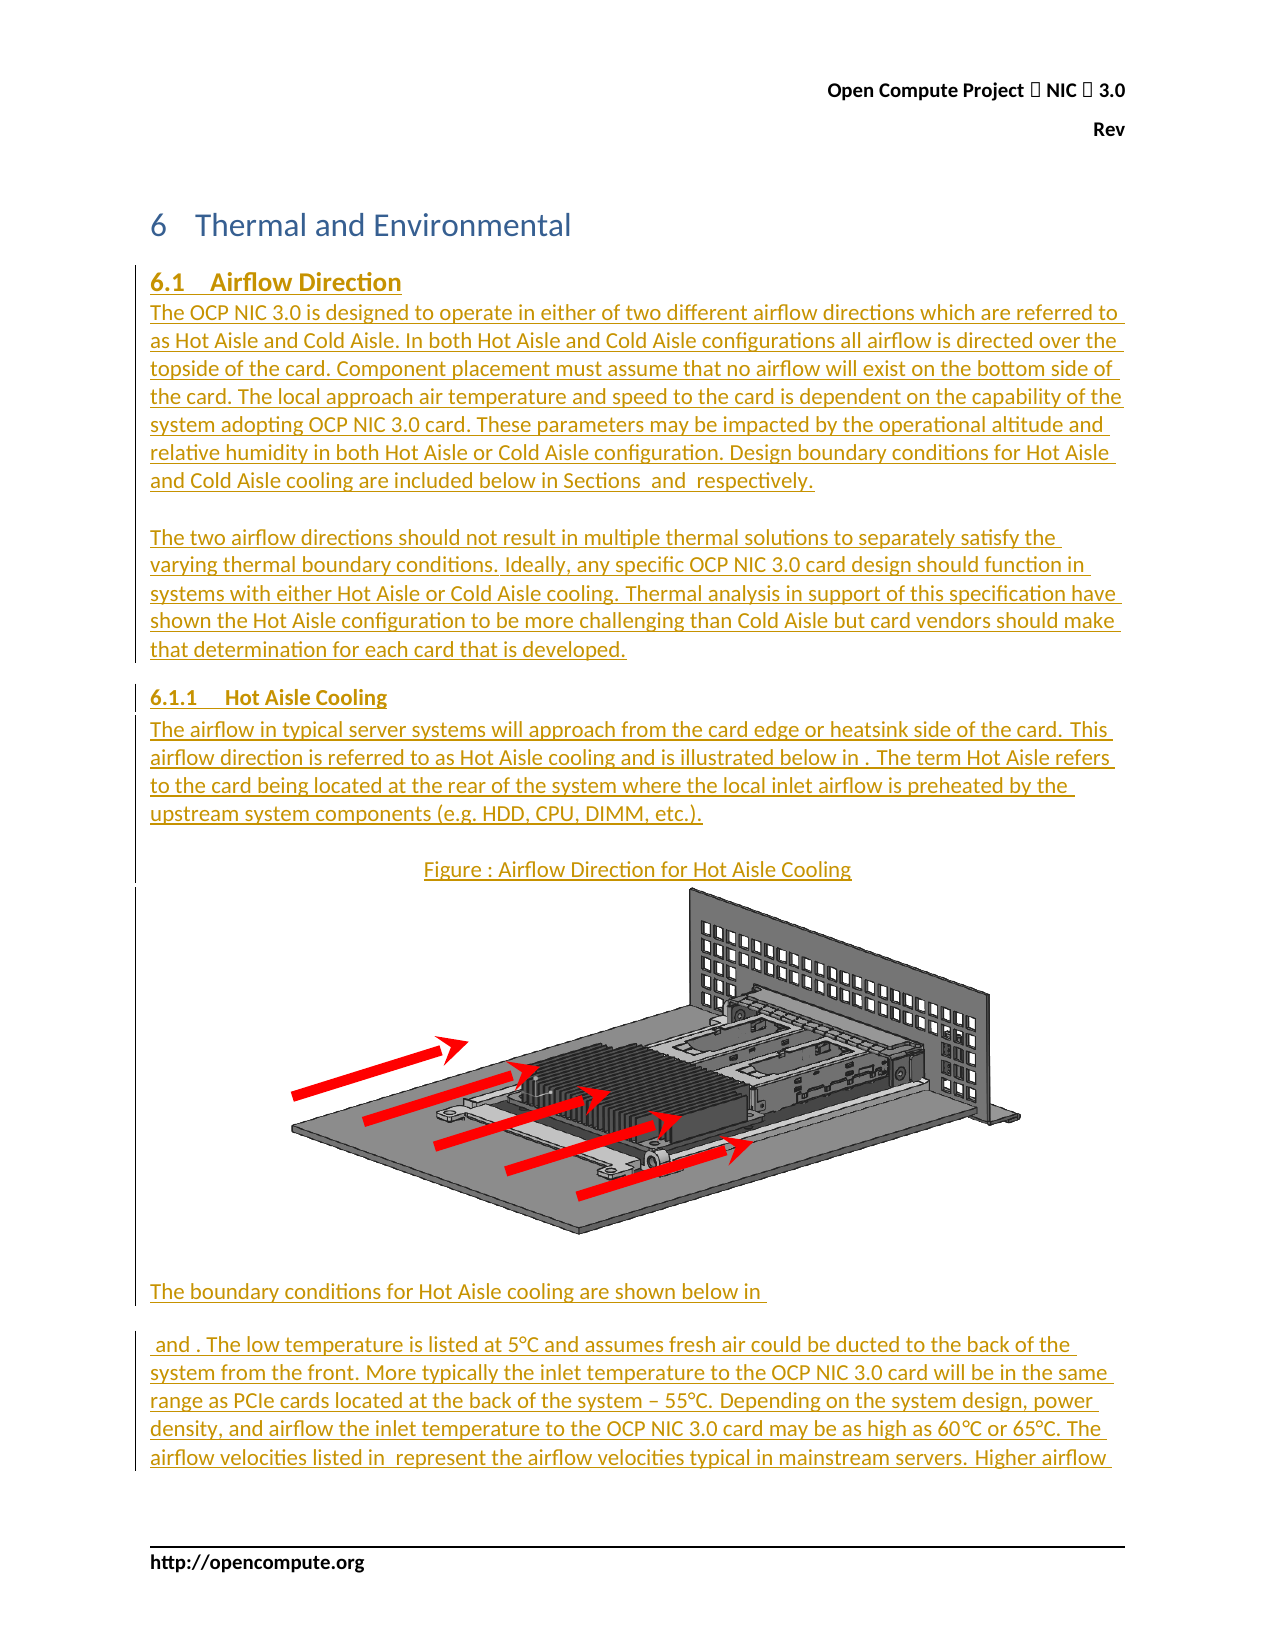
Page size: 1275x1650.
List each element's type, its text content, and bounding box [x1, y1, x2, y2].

subtitle Thermal and Environmental [150, 204, 1125, 244]
